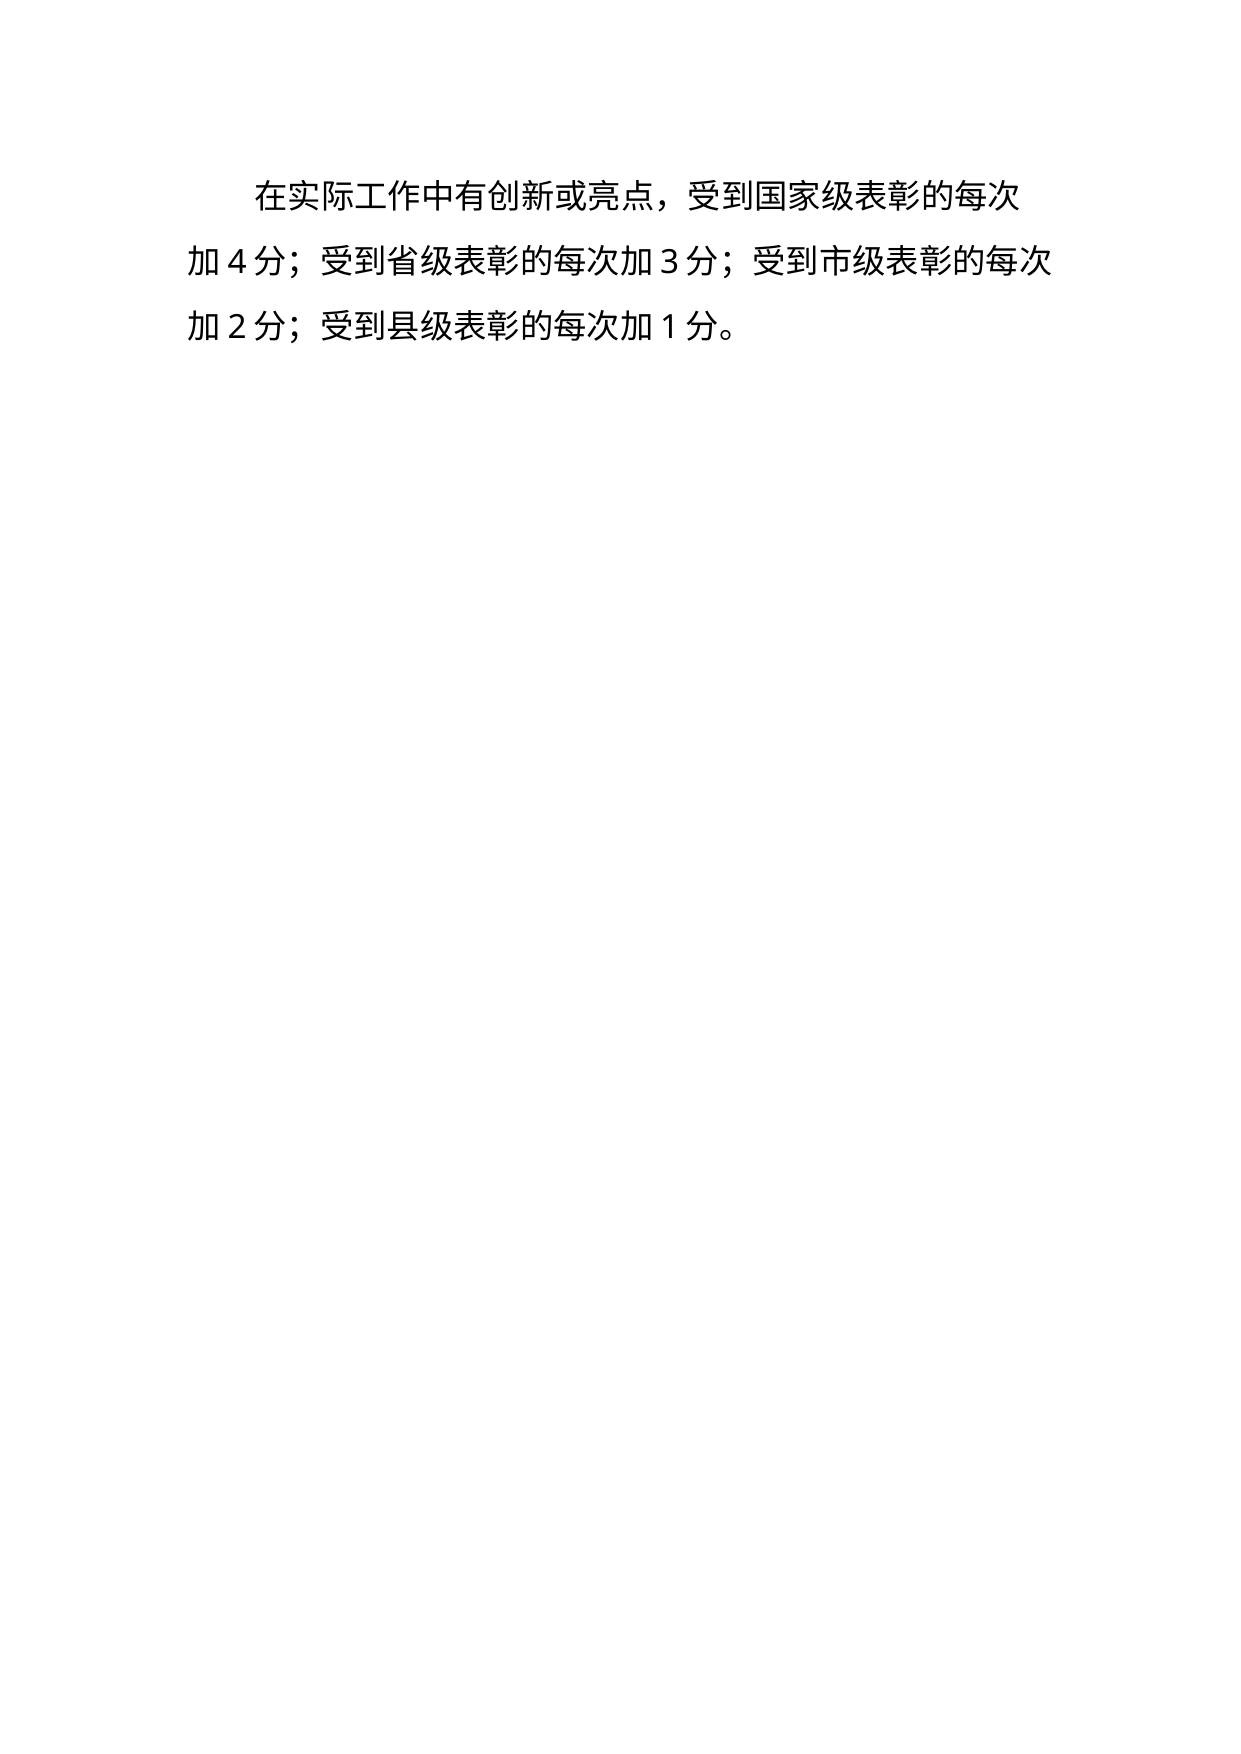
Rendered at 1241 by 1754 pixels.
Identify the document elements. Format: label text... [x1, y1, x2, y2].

text 在实际工作中有创新或亮点，受到国家级表彰的每次加4分；受到省级表彰的每次加3分；受到市级表彰的每次加2分；受到县级表彰的每次加1分。 [187, 162, 1053, 357]
